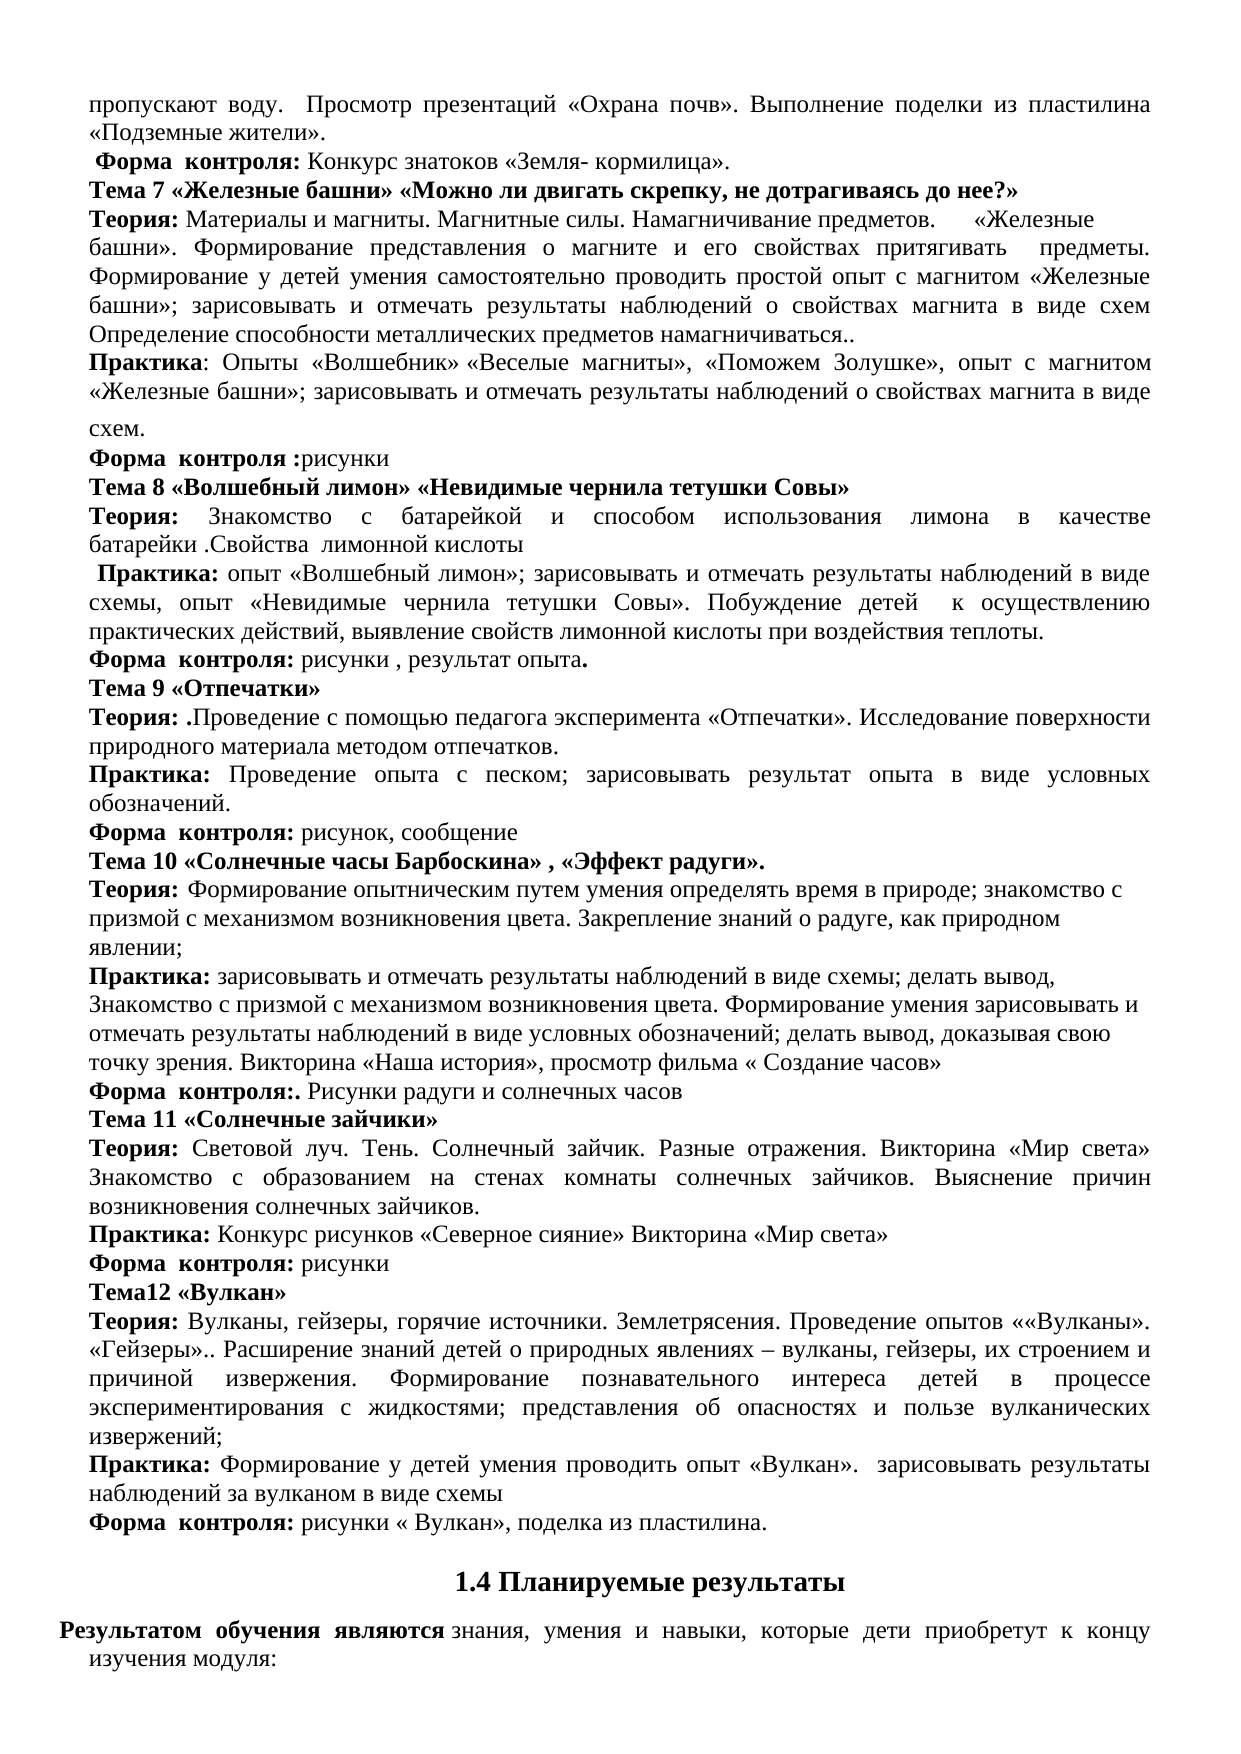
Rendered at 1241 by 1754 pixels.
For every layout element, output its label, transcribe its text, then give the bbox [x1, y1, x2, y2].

text Практика: Конкурс рисунков «Северное сияние» Викторина «Мир света» [89, 1219, 1152, 1248]
text Практика: зарисовывать и отмечать результаты наблюдений в виде схемы; делать вывод, Знакомство с призмой с механизмом возникновения цвета. Формирование умения зарисовывать и отмечать результаты наблюдений в виде условных обозначений; делать вывод, доказывая свою точку зрения. Викторина «Наша история», просмотр фильма « Создание часов» [89, 961, 1152, 1076]
text Тема12 «Вулкан» [89, 1277, 1152, 1306]
text Теория: Материалы и магниты. Магнитные силы. Намагничивание предметов. «Железные башни». Формирование представления о магните и его свойствах притягивать предметы. Формирование у детей умения самостоятельно проводить простой опыт с магнитом «Железные башни»; зарисовывать и отмечать результаты наблюдений о свойствах магнита в виде схем Определение способности металлических предметов намагничиваться.. [89, 204, 1152, 347]
text Тема 8 «Волшебный лимон» «Невидимые чернила тетушки Совы» [89, 472, 1152, 501]
text Практика: Опыты «Волшебник» «Веселые магниты», «Поможем Золушке», опыт с магнитом «Железные башни»; зарисовывать и отмечать результаты наблюдений о свойствах магнита в виде схем. [89, 347, 1152, 443]
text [89, 89, 1152, 146]
text Практика: опыт «Волшебный лимон»; зарисовывать и отмечать результаты наблюдений в виде схемы, опыт «Невидимые чернила тетушки Совы». Побуждение детей к осуществлению практических действий, выявление свойств лимонной кислоты при воздействия теплоты. [89, 558, 1152, 644]
text Форма контроля: Конкурс знатоков «Земля- кормилица». [89, 146, 1152, 175]
text Теория: .Проведение с помощью педагога эксперимента «Отпечатки». Исследование поверхности природного материала методом отпечатков. [89, 702, 1152, 759]
text Форма контроля:. Рисунки радуги и солнечных часов [89, 1076, 1152, 1104]
text Практика: Проведение опыта с песком; зарисовывать результат опыта в виде условных обозначений. [89, 759, 1152, 817]
text Форма контроля: рисунки , результат опыта. [89, 644, 1152, 673]
text Форма контроля: рисунок, сообщение [89, 817, 1152, 846]
text Теория: Вулканы, гейзеры, горячие источники. Землетрясения. Проведение опытов ««Вулканы». «Гейзеры».. Расширение знаний детей о природных явлениях – вулканы, гейзеры, их строением и причиной извержения. Формирование познавательного интереса детей в процессе экспериментирования с жидкостями; представления об опасностях и пользе вулканических извержений; [89, 1306, 1152, 1449]
text Форма контроля :рисунки [89, 443, 1152, 472]
text Тема 11 «Солнечные зайчики» [89, 1104, 1152, 1133]
text Теория: Световой луч. Тень. Солнечный зайчик. Разные отражения. Викторина «Мир света» Знакомство с образованием на стенах комнаты солнечных зайчиков. Выяснение причин возникновения солнечных зайчиков. [89, 1133, 1152, 1219]
text Теория: Формирование опытническим путем умения определять время в природе; знакомство с призмой с механизмом возникновения цвета. Закрепление знаний о радуге, как природном явлении; [89, 874, 1152, 961]
text 1.4 Планируемые результаты [148, 1564, 1152, 1598]
text Форма контроля: рисунки « Вулкан», поделка из пластилина. [89, 1507, 1152, 1536]
text Тема 9 «Отпечатки» [89, 673, 1152, 702]
text Тема 10 «Солнечные часы Барбоскина» , «Эффект радуги». [89, 846, 1152, 874]
text Тема 7 «Железные башни» «Можно ли двигать скрепку, не дотрагиваясь до нее?» [89, 175, 1152, 204]
text Теория: Знакомство с батарейкой и способом использования лимона в качестве батарейки .Свойства лимонной кислоты [89, 501, 1152, 558]
text Форма контроля: рисунки [89, 1248, 1152, 1277]
text Результатом обучения являются знания, умения и навыки, которые дети приобретут к концу изучения модуля: [59, 1615, 1152, 1672]
text Практика: Формирование у детей умения проводить опыт «Вулкан». зарисовывать результаты наблюдений за вулканом в виде схемы [89, 1449, 1152, 1507]
